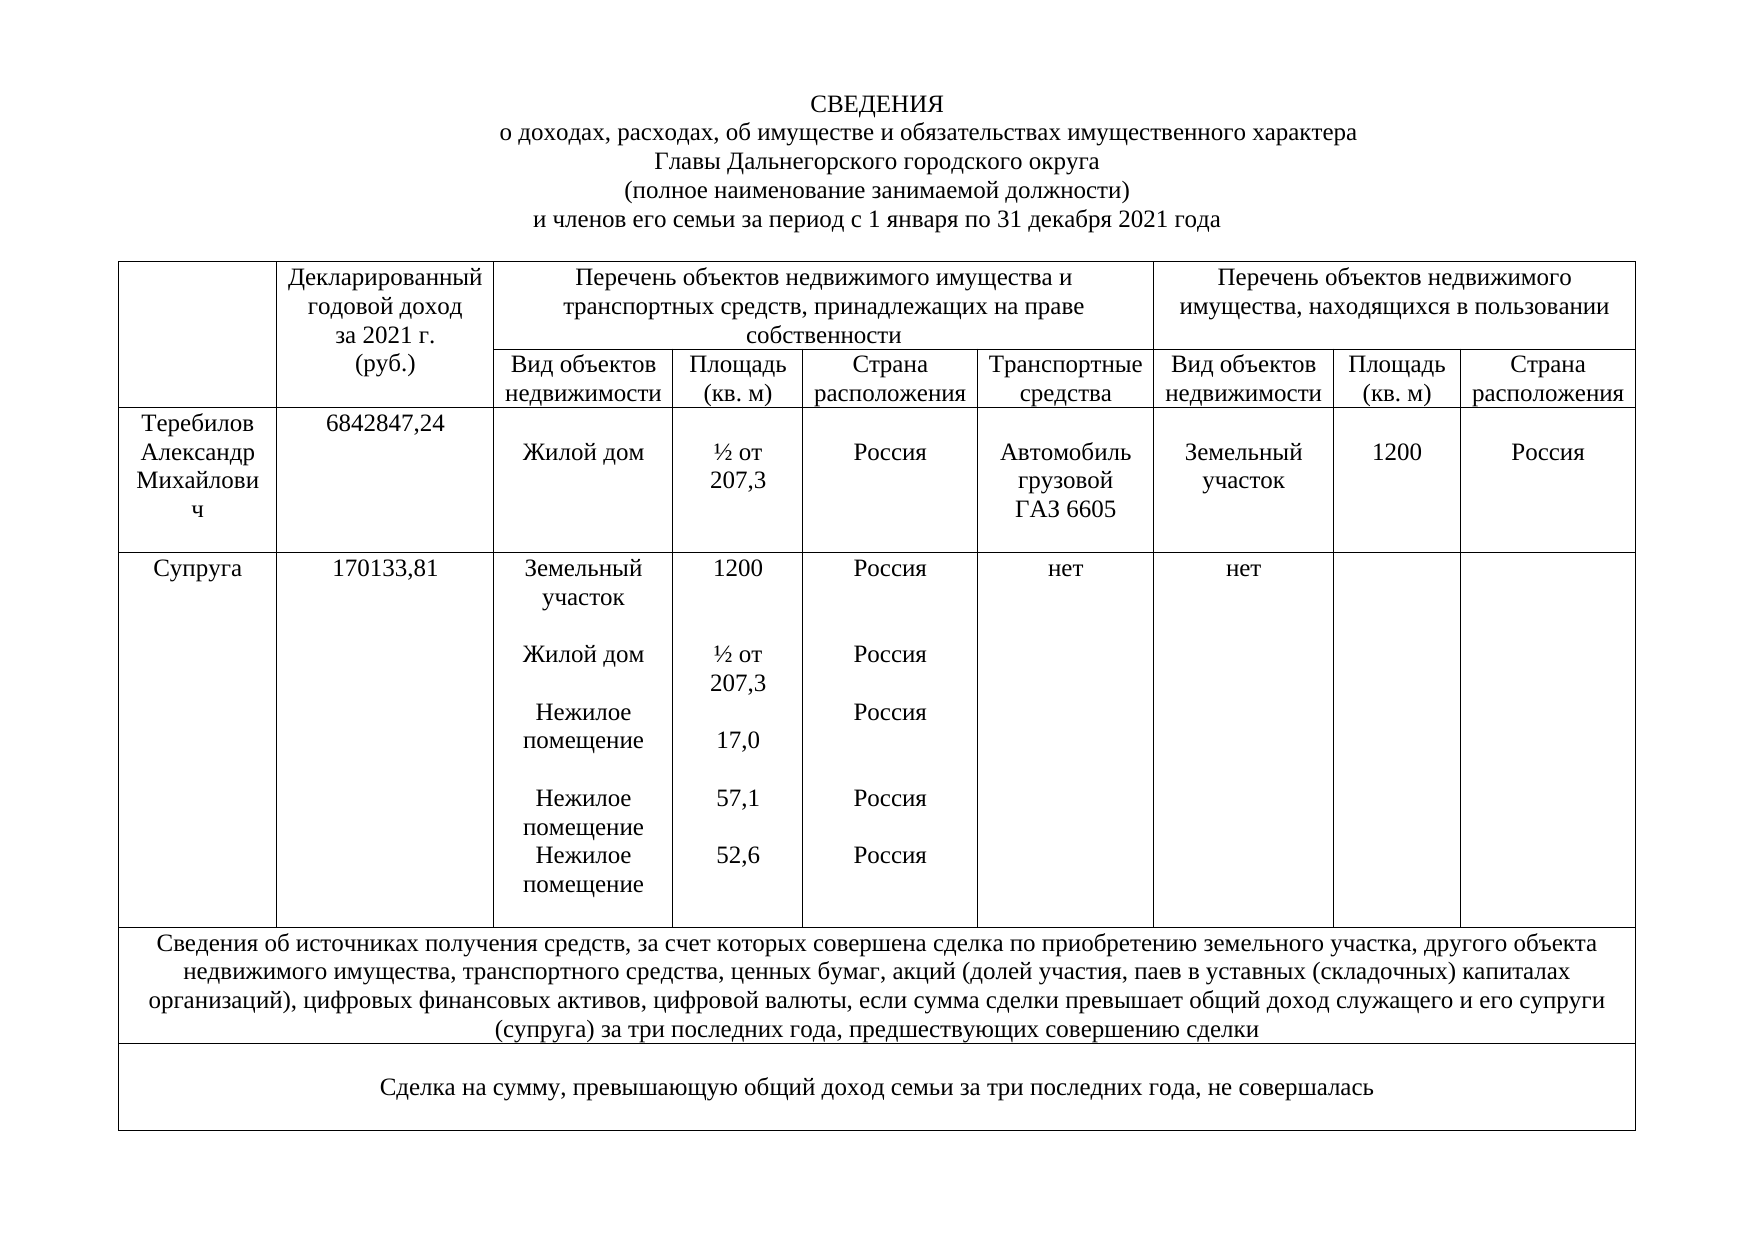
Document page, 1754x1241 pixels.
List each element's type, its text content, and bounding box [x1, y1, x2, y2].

table_header Перечень объектов недвижимого имущества, находящихся в пользовании [1154, 262, 1635, 348]
table_header Перечень объектов недвижимого имущества и транспортных средств, принадлежащих на праве собственности [494, 262, 1153, 348]
table_cell Вид объектов недвижимости [494, 350, 672, 407]
table_header Декларированный годовой доход за 2021 г. (руб.) [277, 262, 493, 407]
table_cell Россия Россия Россия Россия Россия [803, 553, 977, 927]
table_cell нет [1154, 553, 1333, 927]
text СВЕДЕНИЯ [118, 89, 1636, 117]
table_cell Сведения об источниках получения средств, за счет которых совершена сделка по приобретению земельного участка, другого объекта недвижимого имущества, транспортного средства, ценных бумаг, акций (долей участия, паев в уставных (складочных) капиталах организаций), цифровых финансовых активов, цифровой валюты, если сумма сделки превышает общий доход служащего и его супруги (супруга) за три последних года, предшествующих совершению сделки [119, 928, 1635, 1043]
table_cell Земельный участок Жилой дом Нежилое помещение Нежилое помещение Нежилое помещение [494, 553, 672, 927]
table_cell Теребилов Александр Михайлович [119, 408, 276, 552]
table_cell Страна расположения [803, 350, 977, 407]
table_cell Жилой дом [494, 408, 672, 552]
table_cell Транспортные средства [978, 350, 1153, 407]
table_cell Земельный участок [1154, 408, 1333, 552]
table_header [119, 262, 276, 407]
table_cell Сделка на сумму, превышающую общий доход семьи за три последних года, не совершалась [119, 1044, 1635, 1130]
table_cell Россия [1461, 408, 1635, 552]
table_cell [1334, 553, 1460, 927]
table_cell 6842847,24 [277, 408, 493, 552]
table_cell Супруга [119, 553, 276, 927]
table_cell Вид объектов недвижимости [1154, 350, 1333, 407]
text (полное наименование занимаемой должности) [118, 175, 1636, 204]
table_cell ½ от 207,3 [673, 408, 802, 552]
table_cell Автомобиль грузовой ГАЗ 6605 [978, 408, 1153, 552]
table_cell Россия [803, 408, 977, 552]
table_cell нет [978, 553, 1153, 927]
table_cell Площадь (кв. м) [1334, 350, 1460, 407]
table_cell Площадь (кв. м) [673, 350, 802, 407]
text и членов его семьи за период с 1 января по 31 декабря 2021 года [118, 204, 1636, 232]
table_cell 170133,81 [277, 553, 493, 927]
table_cell 1200 [1334, 408, 1460, 552]
text о доходах, расходах, об имуществе и обязательствах имущественного характера [118, 117, 1636, 146]
table_cell 1200 ½ от 207,3 17,0 57,1 52,6 [673, 553, 802, 927]
table_cell Страна расположения [1461, 350, 1635, 407]
text Главы Дальнегорского городского округа [118, 146, 1636, 175]
table_cell [1461, 553, 1635, 927]
